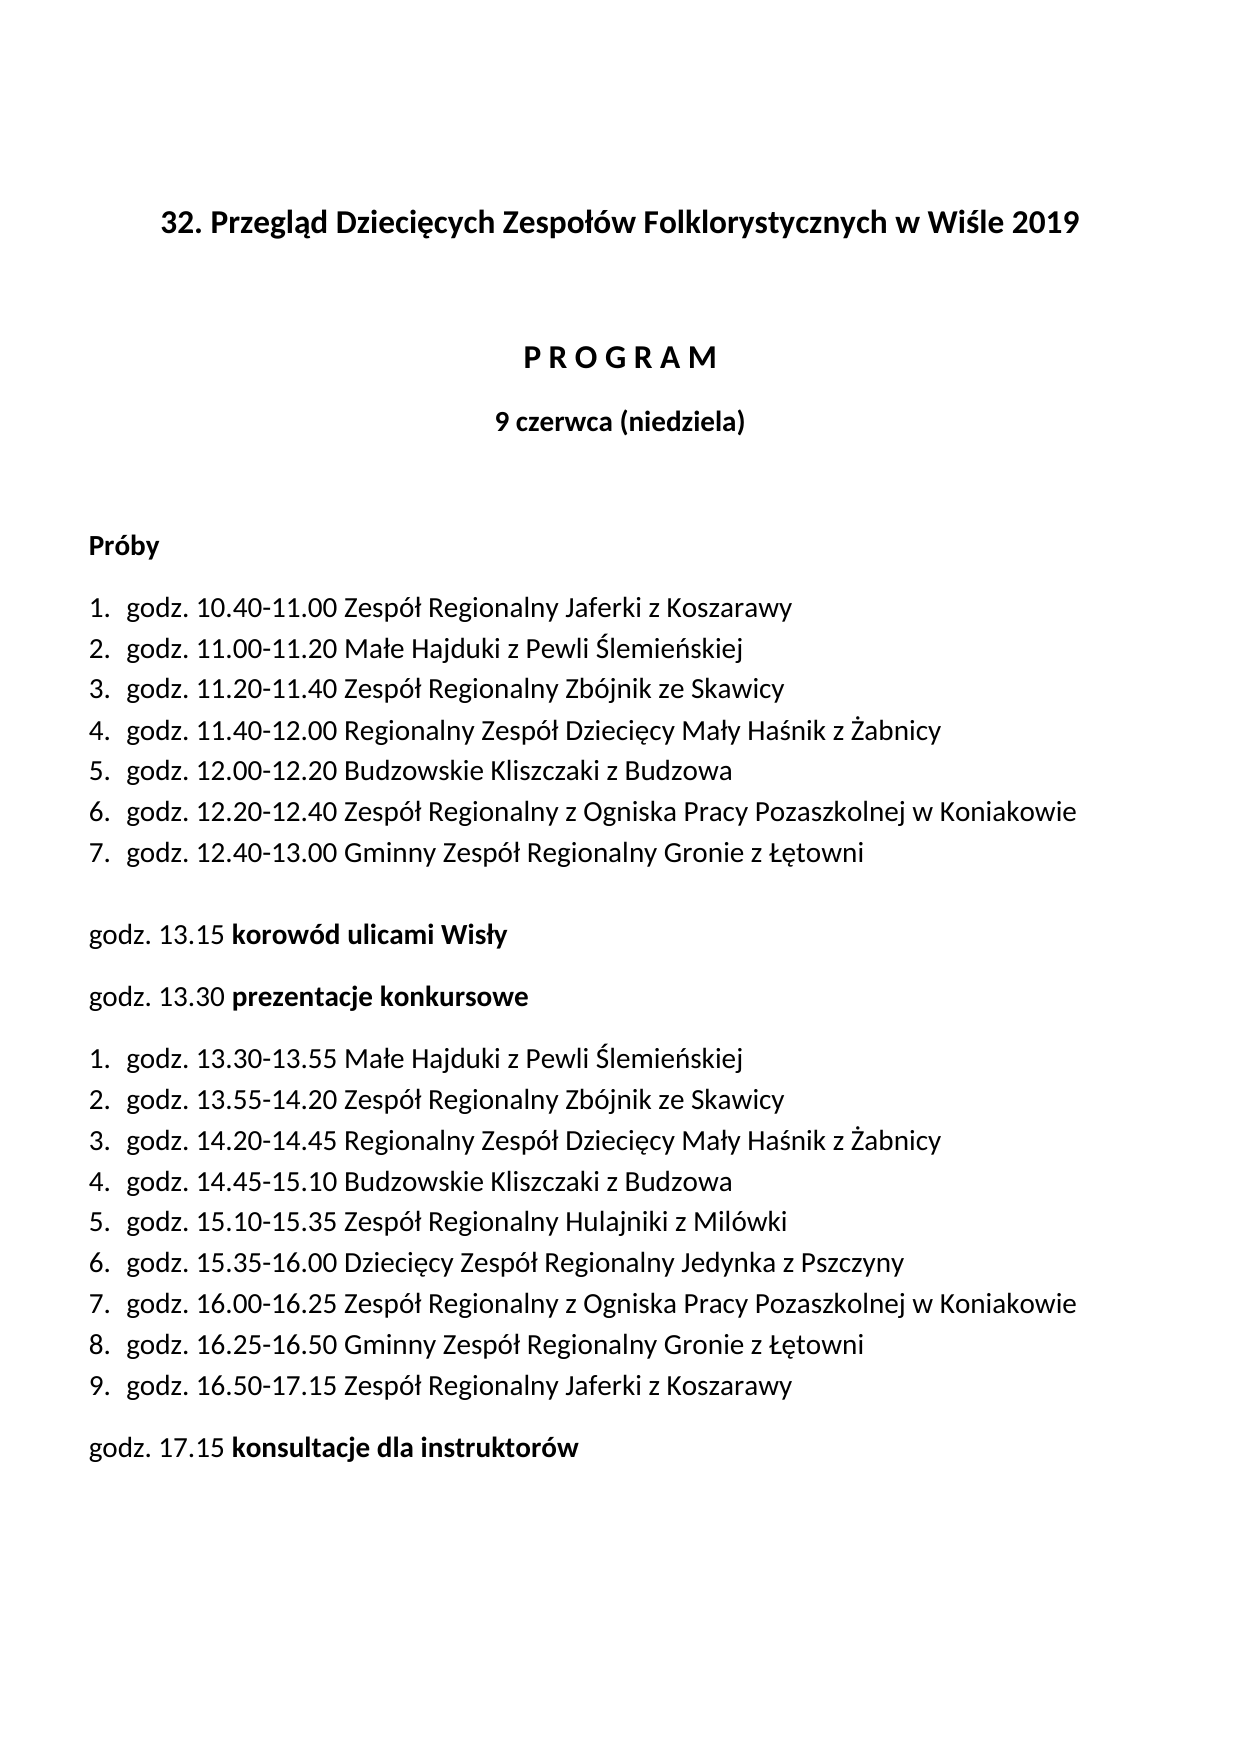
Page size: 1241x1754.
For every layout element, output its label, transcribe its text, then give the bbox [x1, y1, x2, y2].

list godz. 10.40-11.00 Zespół Regionalny Jaferki z Koszarawy [88, 589, 1152, 624]
list godz. 13.55-14.20 Zespół Regionalny Zbójnik ze Skawicy [88, 1081, 1152, 1116]
list godz. 12.40-13.00 Gminny Zespół Regionalny Gronie z Łętowni [88, 834, 1152, 870]
list godz. 14.45-15.10 Budzowskie Kliszczaki z Budzowa [88, 1163, 1152, 1198]
text 32. Przegląd Dziecięcych Zespołów Folklorystycznych w Wiśle 2019 [88, 201, 1152, 241]
text godz. 17.15 konsultacje dla instruktorów [88, 1429, 1152, 1465]
list godz. 15.10-15.35 Zespół Regionalny Hulajniki z Milówki [88, 1203, 1152, 1239]
list godz. 13.15 korowód ulicami Wisły [88, 916, 1152, 952]
list godz. 16.25-16.50 Gminny Zespół Regionalny Gronie z Łętowni [88, 1326, 1152, 1362]
list godz. 16.00-16.25 Zespół Regionalny z Ogniska Pracy Pozaszkolnej w Koniakowie [88, 1285, 1152, 1321]
list godz. 15.35-16.00 Dziecięcy Zespół Regionalny Jedynka z Pszczyny [88, 1244, 1152, 1280]
list godz. 11.00-11.20 Małe Hajduki z Pewli Ślemieńskiej [88, 630, 1152, 665]
text godz. 13.30 prezentacje konkursowe [88, 978, 1152, 1014]
list godz. 12.00-12.20 Budzowskie Kliszczaki z Budzowa [88, 752, 1152, 788]
list godz. 16.50-17.15 Zespół Regionalny Jaferki z Koszarawy [88, 1367, 1152, 1403]
text 9 czerwca (niedziela) [88, 403, 1152, 439]
list godz. 14.20-14.45 Regionalny Zespół Dziecięcy Mały Haśnik z Żabnicy [88, 1122, 1093, 1157]
list godz. 11.20-11.40 Zespół Regionalny Zbójnik ze Skawicy [88, 671, 1152, 706]
text Próby [88, 527, 1152, 563]
list godz. 13.30-13.55 Małe Hajduki z Pewli Ślemieńskiej [88, 1040, 1152, 1075]
list godz. 11.40-12.00 Regionalny Zespół Dziecięcy Mały Haśnik z Żabnicy [88, 712, 1152, 747]
list godz. 12.20-12.40 Zespół Regionalny z Ogniska Pracy Pozaszkolnej w Koniakowie [88, 793, 1152, 829]
text P R O G R A M [88, 336, 1152, 377]
